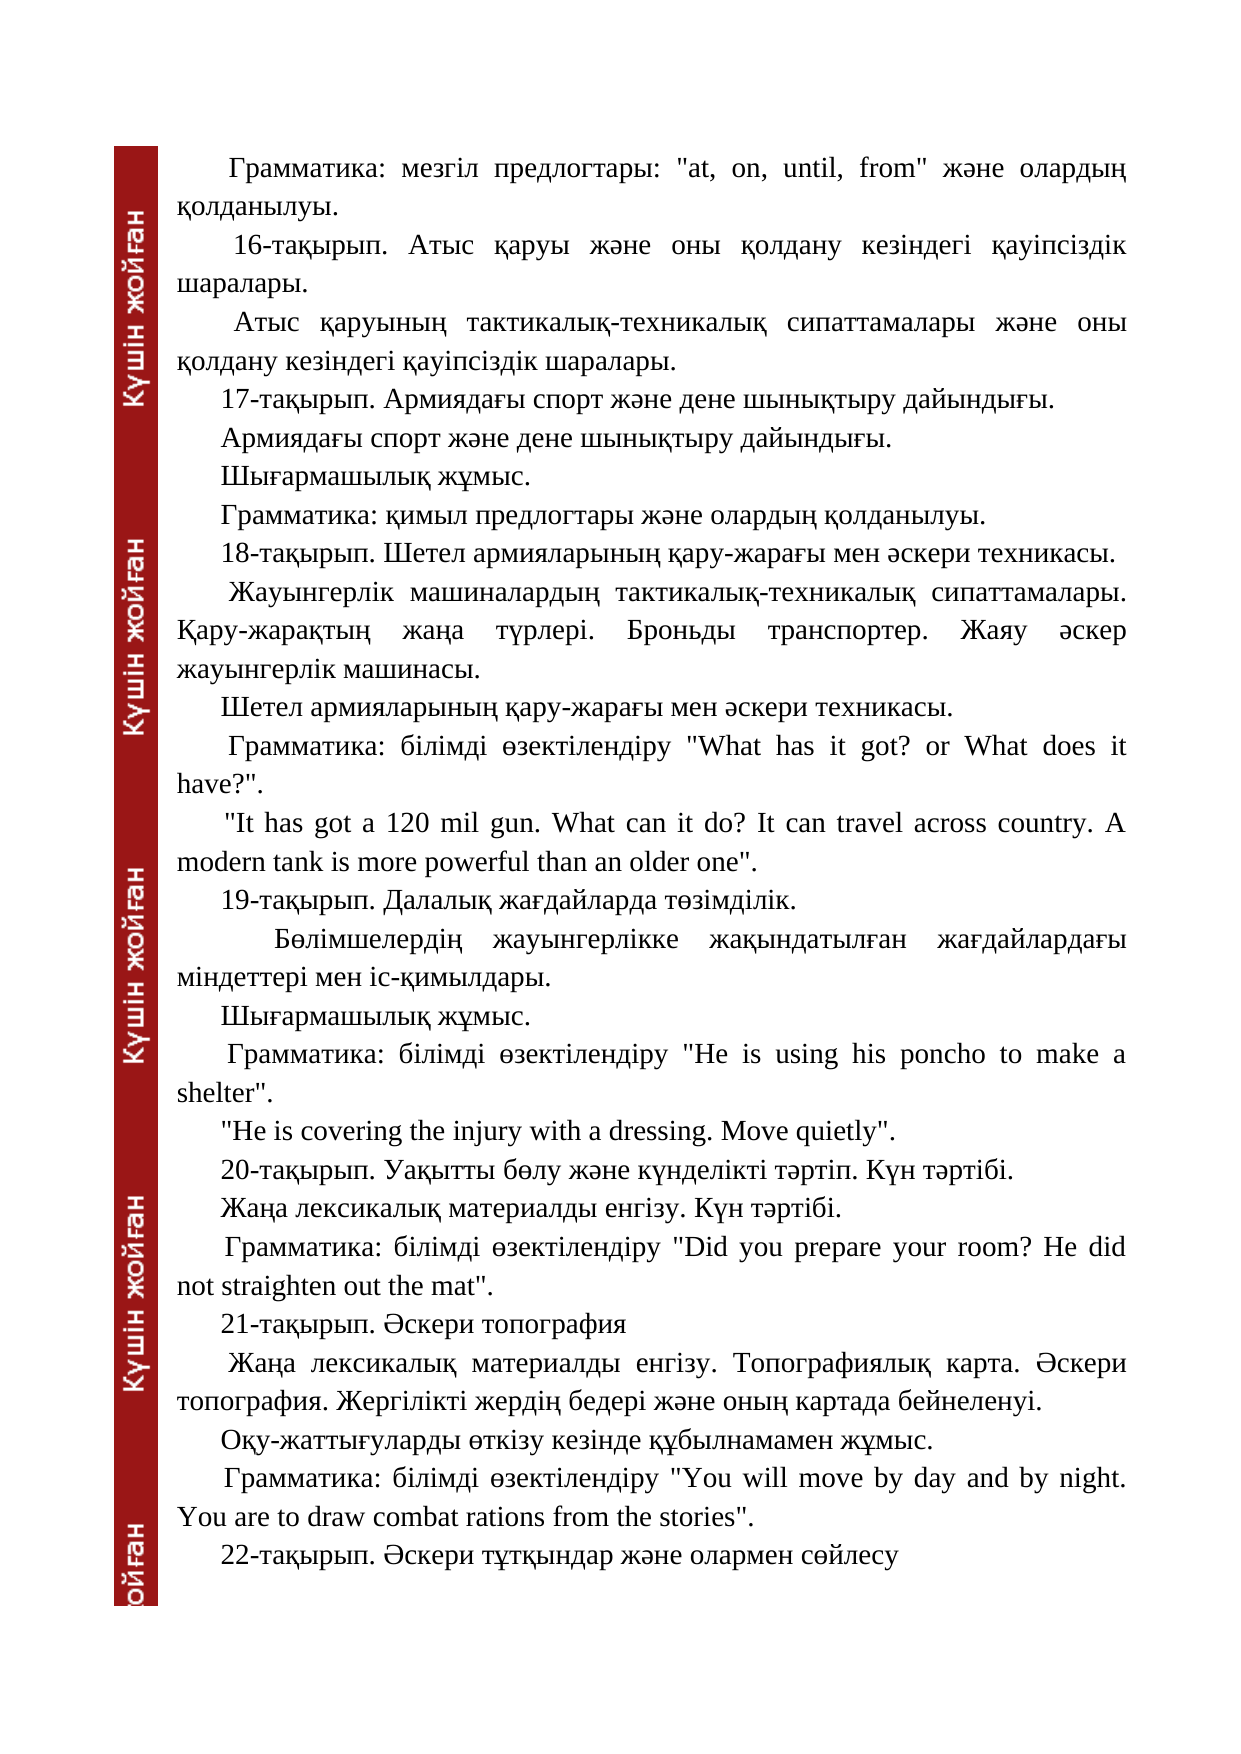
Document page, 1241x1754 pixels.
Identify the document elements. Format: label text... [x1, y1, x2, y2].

text Шетел армияларының қару-жарағы мен әскери техникасы. [112, 689, 1128, 723]
picture [114, 684, 158, 689]
text Грамматика: мезгіл предлогтары: "at, on, until, from" және олардың қолданылуы. [112, 150, 1128, 222]
text Грамматика: білімді өзектілендіру "He is using his poncho to make a shelter". [112, 1036, 1128, 1108]
text "He is covering the injury with a dressing. Move quietly". [112, 1113, 1128, 1147]
picture [114, 146, 158, 150]
picture [114, 993, 158, 998]
picture [114, 800, 158, 805]
picture [114, 1031, 158, 1036]
text "It has got a 120 mil gun. What can it do? It can travel across country. A modern tank is more powerful than an older one". [112, 805, 1128, 877]
picture [114, 453, 158, 458]
text Грамматика: білімді өзектілендіру "What has it got? or What does it have?". [112, 728, 1128, 800]
picture [114, 1108, 158, 1113]
picture [114, 1224, 158, 1229]
text 17-тақырып. Армиядағы спорт және дене шынықтыру дайындығы. [112, 381, 1128, 415]
picture [114, 492, 158, 497]
text Бөлімшелердің жауынгерлікке жақындатылған жағдайлардағы міндеттері мен іс-қимылдары. [112, 921, 1128, 993]
text Оқу-жаттығуларды өткізу кезінде құбылнамамен жұмыс. [112, 1422, 1128, 1455]
text 16-тақырып. Атыс қаруы және оны қолдану кезіндегі қауіпсіздік шаралары. [112, 227, 1128, 299]
picture [114, 222, 158, 227]
picture [114, 1417, 158, 1422]
text Шығармашылық жұмыс. [112, 998, 1128, 1031]
picture [114, 415, 158, 420]
text Атыс қаруының тактикалық-техникалық сипаттамалары және оны қолдану кезіндегі қауіпсіздік шаралары. [112, 304, 1128, 376]
picture [114, 877, 158, 882]
text 21-тақырып. Әскери топография [112, 1306, 1128, 1340]
text 22-тақырып. Әскери тұтқындар және олармен сөйлесу [112, 1537, 1128, 1571]
picture [114, 299, 158, 304]
picture [114, 1340, 158, 1345]
picture [114, 1455, 158, 1460]
text Жаңа лексикалық материалды енгізу. Топографиялық карта. Әскери топография. Жергілікті жердің бедері және оның картада бейнеленуі. [112, 1345, 1128, 1417]
picture [114, 1147, 158, 1152]
text Грамматика: қимыл предлогтары және олардың қолданылуы. [112, 497, 1128, 530]
picture [114, 376, 158, 381]
picture [114, 723, 158, 728]
picture [114, 569, 158, 574]
text 19-тақырып. Далалық жағдайларда төзімділік. [112, 882, 1128, 916]
picture [114, 1301, 158, 1306]
picture [114, 1532, 158, 1537]
text 18-тақырып. Шетел армияларының қару-жарағы мен әскери техникасы. [112, 535, 1128, 569]
text Жаңа лексикалық материалды енгізу. Күн тәртібі. [112, 1191, 1128, 1224]
text Жауынгерлік машиналардың тактикалық-техникалық сипаттамалары. Қару-жарақтың жаңа түрлері. Броньды транспортер. Жаяу әскер жауынгерлік машинасы. [112, 574, 1128, 684]
text Грамматика: білімді өзектілендіру "Did you prepare your room? He did not straighten out the mat". [112, 1229, 1128, 1301]
picture [114, 1186, 158, 1191]
picture [114, 530, 158, 535]
text Грамматика: білімді өзектілендіру "You will move by day and by night. You are to draw combat rations from the stories". [112, 1460, 1128, 1532]
picture [114, 1571, 158, 1606]
text Шығармашылық жұмыс. [112, 458, 1128, 492]
picture [114, 916, 158, 921]
text 20-тақырып. Уақытты бөлу және күнделікті тәртіп. Күн тәртібі. [112, 1152, 1128, 1186]
text Армиядағы спорт және дене шынықтыру дайындығы. [112, 420, 1128, 453]
